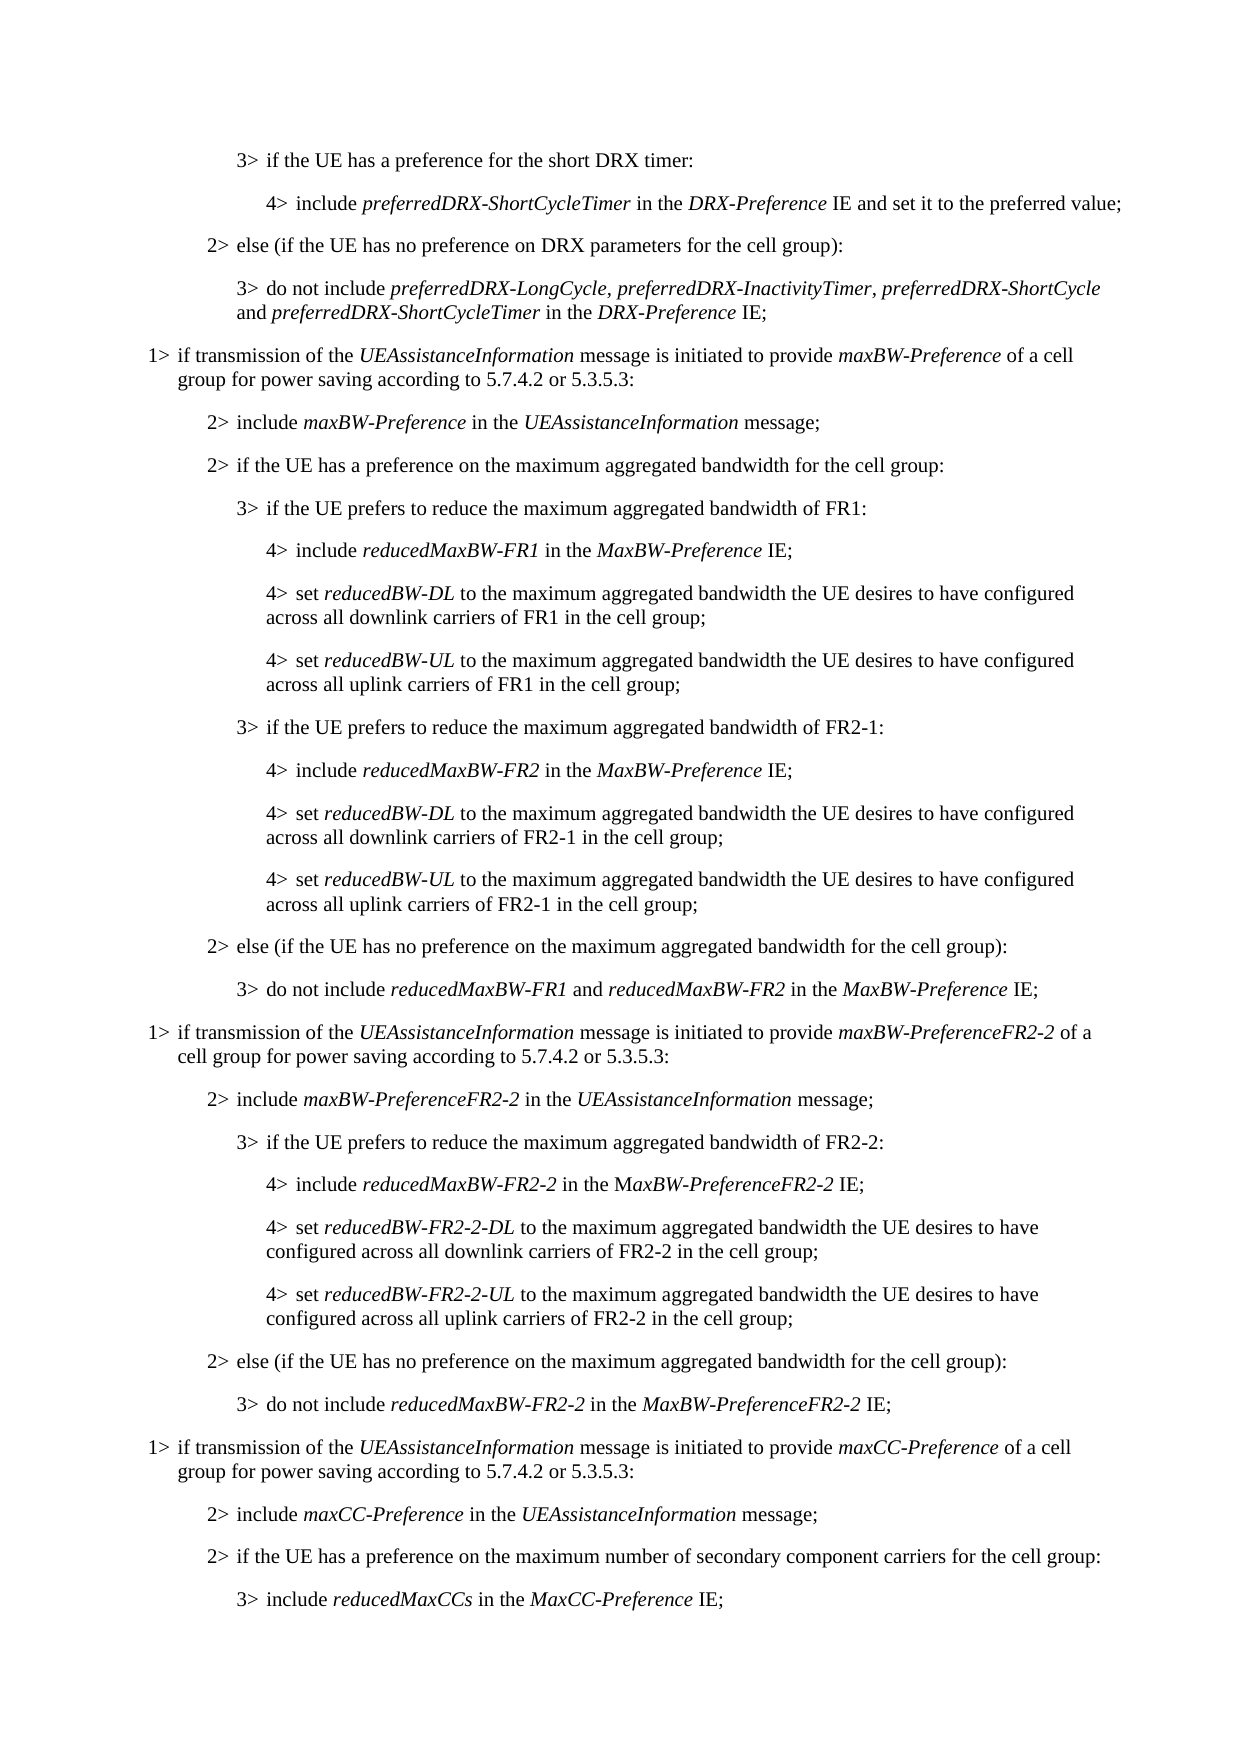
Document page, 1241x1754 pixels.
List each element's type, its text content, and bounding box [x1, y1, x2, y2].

text 3> do not include reducedMaxBW-FR1 and reducedMaxBW-FR2 in the MaxBW-Preference IE; [236, 977, 1122, 1001]
text 3> include reducedMaxCCs in the MaxCC-Preference IE; [236, 1587, 1122, 1611]
text 4> set reducedBW-FR2-2-UL to the maximum aggregated bandwidth the UE desires to have configured across all uplink carriers of FR2-2 in the cell group; [266, 1282, 1122, 1330]
text 2> if the UE has a preference on the maximum number of secondary component carriers for the cell group: [207, 1544, 1122, 1568]
text 4> set reducedBW-DL to the maximum aggregated bandwidth the UE desires to have configured across all downlink carriers of FR2-1 in the cell group; [266, 801, 1122, 849]
text 4> set reducedBW-FR2-2-DL to the maximum aggregated bandwidth the UE desires to have configured across all downlink carriers of FR2-2 in the cell group; [266, 1215, 1122, 1263]
text 4> set reducedBW-UL to the maximum aggregated bandwidth the UE desires to have configured across all uplink carriers of FR2-1 in the cell group; [266, 867, 1122, 916]
text 4> include reducedMaxBW-FR1 in the MaxBW-Preference IE; [266, 538, 1122, 562]
text 3> do not include reducedMaxBW-FR2-2 in the MaxBW-PreferenceFR2-2 IE; [236, 1392, 1122, 1416]
text 2> include maxBW-Preference in the UEAssistanceInformation message; [207, 410, 1122, 434]
text 3> if the UE has a preference for the short DRX timer: [236, 148, 1122, 172]
text 2> if the UE has a preference on the maximum aggregated bandwidth for the cell group: [207, 453, 1122, 477]
text 3> if the UE prefers to reduce the maximum aggregated bandwidth of FR2-2: [236, 1129, 1122, 1154]
text 2> include maxCC-Preference in the UEAssistanceInformation message; [207, 1501, 1122, 1526]
text 4> include reducedMaxBW-FR2-2 in the MaxBW-PreferenceFR2-2 IE; [266, 1172, 1122, 1196]
text 1> if transmission of the UEAssistanceInformation message is initiated to provide maxBW-Preference of a cell group for power saving according to 5.7.4.2 or 5.3.5.3: [148, 343, 1122, 391]
text 3> if the UE prefers to reduce the maximum aggregated bandwidth of FR2-1: [236, 715, 1122, 739]
text 2> include maxBW-PreferenceFR2-2 in the UEAssistanceInformation message; [207, 1087, 1122, 1111]
text 2> else (if the UE has no preference on DRX parameters for the cell group): [207, 233, 1122, 257]
text 1> if transmission of the UEAssistanceInformation message is initiated to provide maxCC-Preference of a cell group for power saving according to 5.7.4.2 or 5.3.5.3: [148, 1434, 1122, 1483]
text 4> set reducedBW-DL to the maximum aggregated bandwidth the UE desires to have configured across all downlink carriers of FR1 in the cell group; [266, 581, 1122, 629]
text 2> else (if the UE has no preference on the maximum aggregated bandwidth for the cell group): [207, 934, 1122, 958]
text 2> else (if the UE has no preference on the maximum aggregated bandwidth for the cell group): [207, 1349, 1122, 1373]
text 3> if the UE prefers to reduce the maximum aggregated bandwidth of FR1: [236, 496, 1122, 519]
text 4> set reducedBW-UL to the maximum aggregated bandwidth the UE desires to have configured across all uplink carriers of FR1 in the cell group; [266, 648, 1122, 696]
text 4> include preferredDRX-ShortCycleTimer in the DRX-Preference IE and set it to the preferred value; [266, 191, 1122, 214]
text 1> if transmission of the UEAssistanceInformation message is initiated to provide maxBW-PreferenceFR2-2 of a cell group for power saving according to 5.7.4.2 or 5.3.5.3: [148, 1020, 1122, 1068]
text 4> include reducedMaxBW-FR2 in the MaxBW-Preference IE; [266, 758, 1122, 782]
text 3> do not include preferredDRX-LongCycle, preferredDRX-InactivityTimer, preferredDRX-ShortCycle and preferredDRX-ShortCycleTimer in the DRX-Preference IE; [236, 276, 1122, 324]
